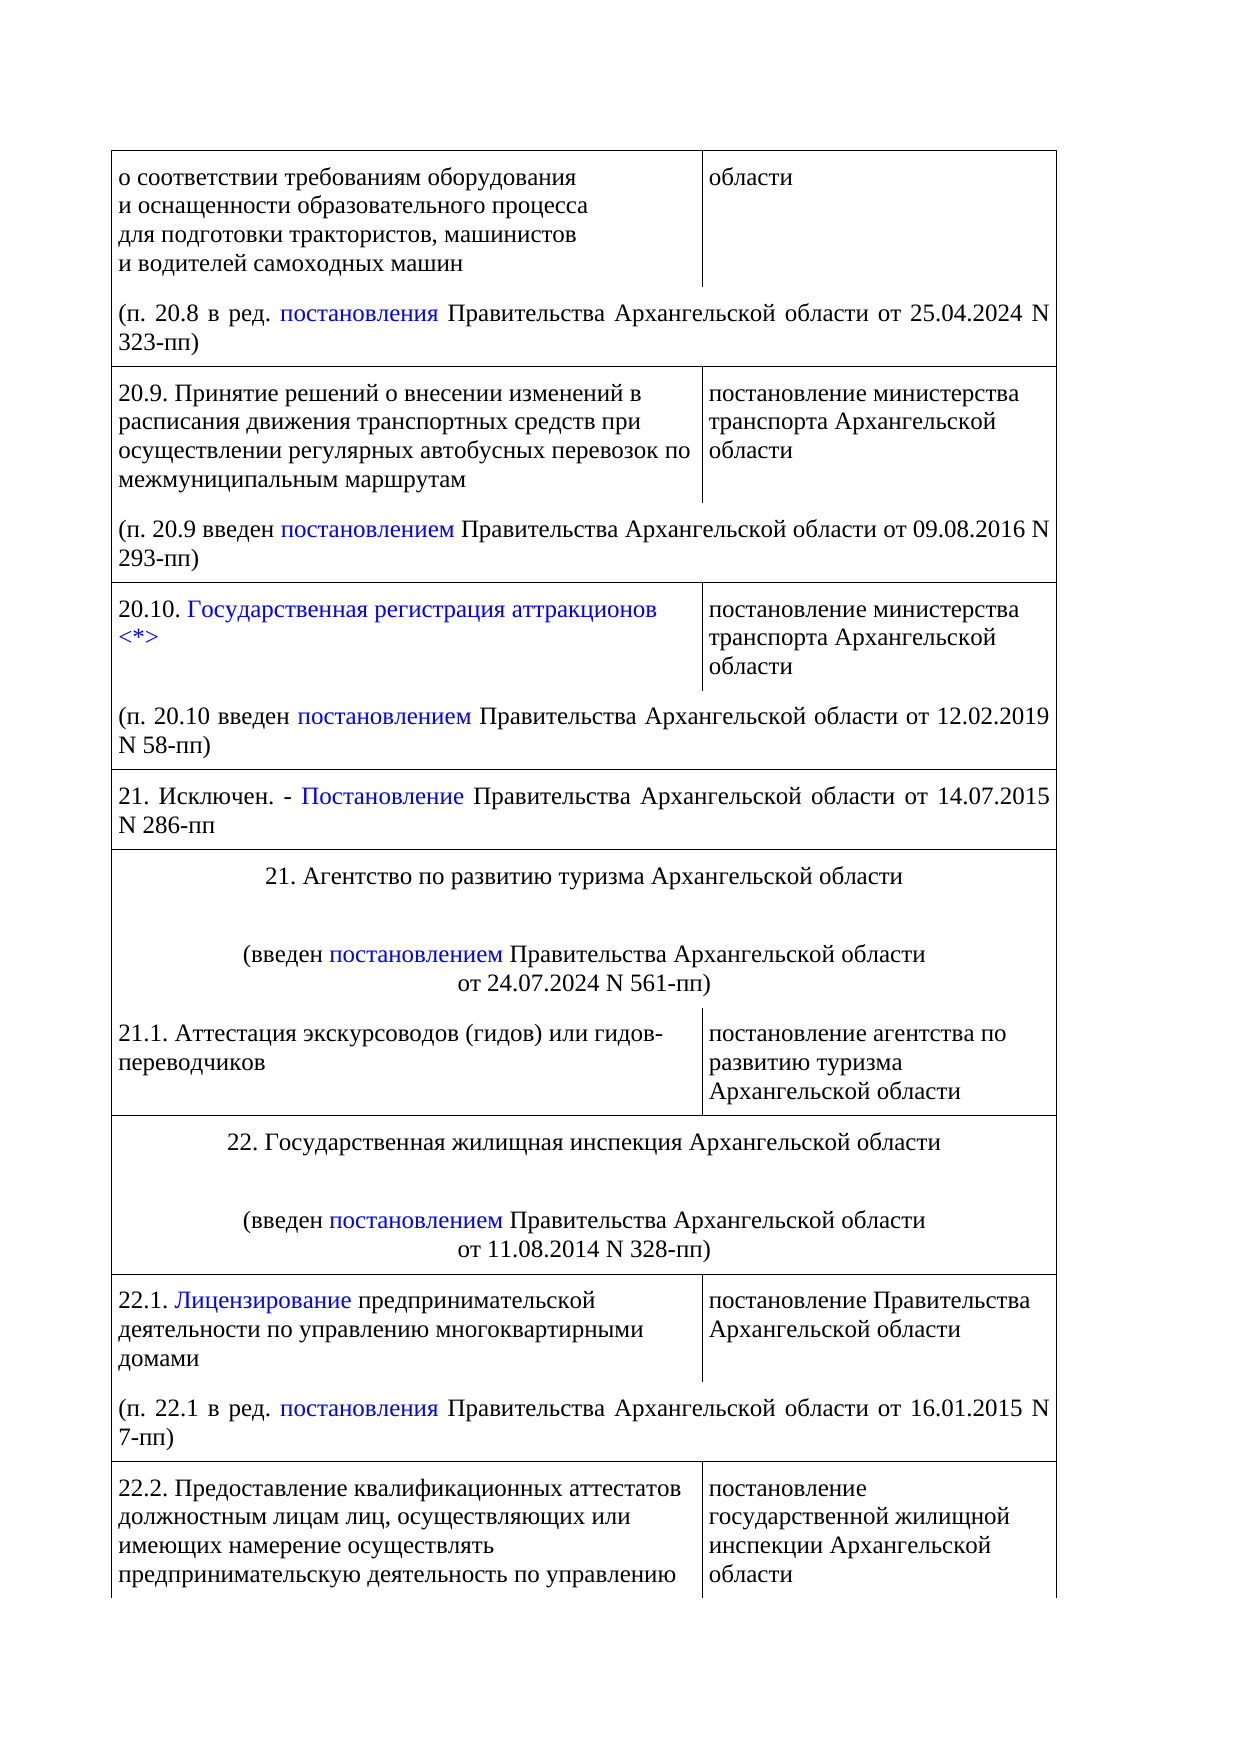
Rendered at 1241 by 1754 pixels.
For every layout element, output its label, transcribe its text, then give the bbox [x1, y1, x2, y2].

table_cell 20.10. Государственная регистрация аттракционов <*> [112, 583, 702, 691]
table_cell 21.1. Аттестация экскурсоводов (гидов) или гидов-переводчиков [112, 1008, 702, 1115]
table_cell 20.9. Принятие решений о внесении изменений в расписания движения транспортных средств при осуществлении регулярных автобусных перевозок по межмуниципальным маршрутам [112, 367, 702, 503]
table_cell постановление министерства транспорта Архангельской области [703, 583, 1056, 691]
table_cell 21. Агентство по развитию туризма Архангельской области [112, 850, 1056, 900]
table_cell 22. Государственная жилищная инспекция Архангельской области [112, 1116, 1056, 1166]
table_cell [112, 151, 702, 287]
table_cell (п. 20.10 введен постановлением Правительства Архангельской области от 12.02.2019 N 58-пп) [112, 691, 1056, 769]
table_cell постановление агентства по развитию туризма Архангельской области [703, 1008, 1056, 1115]
table_cell (п. 20.8 в ред. постановления Правительства Архангельской области от 25.04.2024 N 323-пп) [112, 287, 1056, 366]
table_cell (введен постановлением Правительства Архангельской области от 24.07.2024 N 561-пп) [112, 900, 1056, 1008]
table_cell (п. 22.1 в ред. постановления Правительства Архангельской области от 16.01.2015 N 7-пп) [112, 1382, 1056, 1461]
table_cell 21. Исключен. - Постановление Правительства Архангельской области от 14.07.2015 N 286-пп [112, 770, 1056, 849]
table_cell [703, 151, 1056, 287]
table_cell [112, 1462, 702, 1598]
table_cell постановление министерства транспорта Архангельской области [703, 367, 1056, 503]
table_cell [703, 1462, 1056, 1598]
table_cell (введен постановлением Правительства Архангельской области от 11.08.2014 N 328-пп) [112, 1166, 1056, 1274]
table_cell постановление Правительства Архангельской области [703, 1275, 1056, 1382]
table_cell 22.1. Лицензирование предпринимательской деятельности по управлению многоквартирными домами [112, 1275, 702, 1382]
table_cell (п. 20.9 введен постановлением Правительства Архангельской области от 09.08.2016 N 293-пп) [112, 503, 1056, 582]
